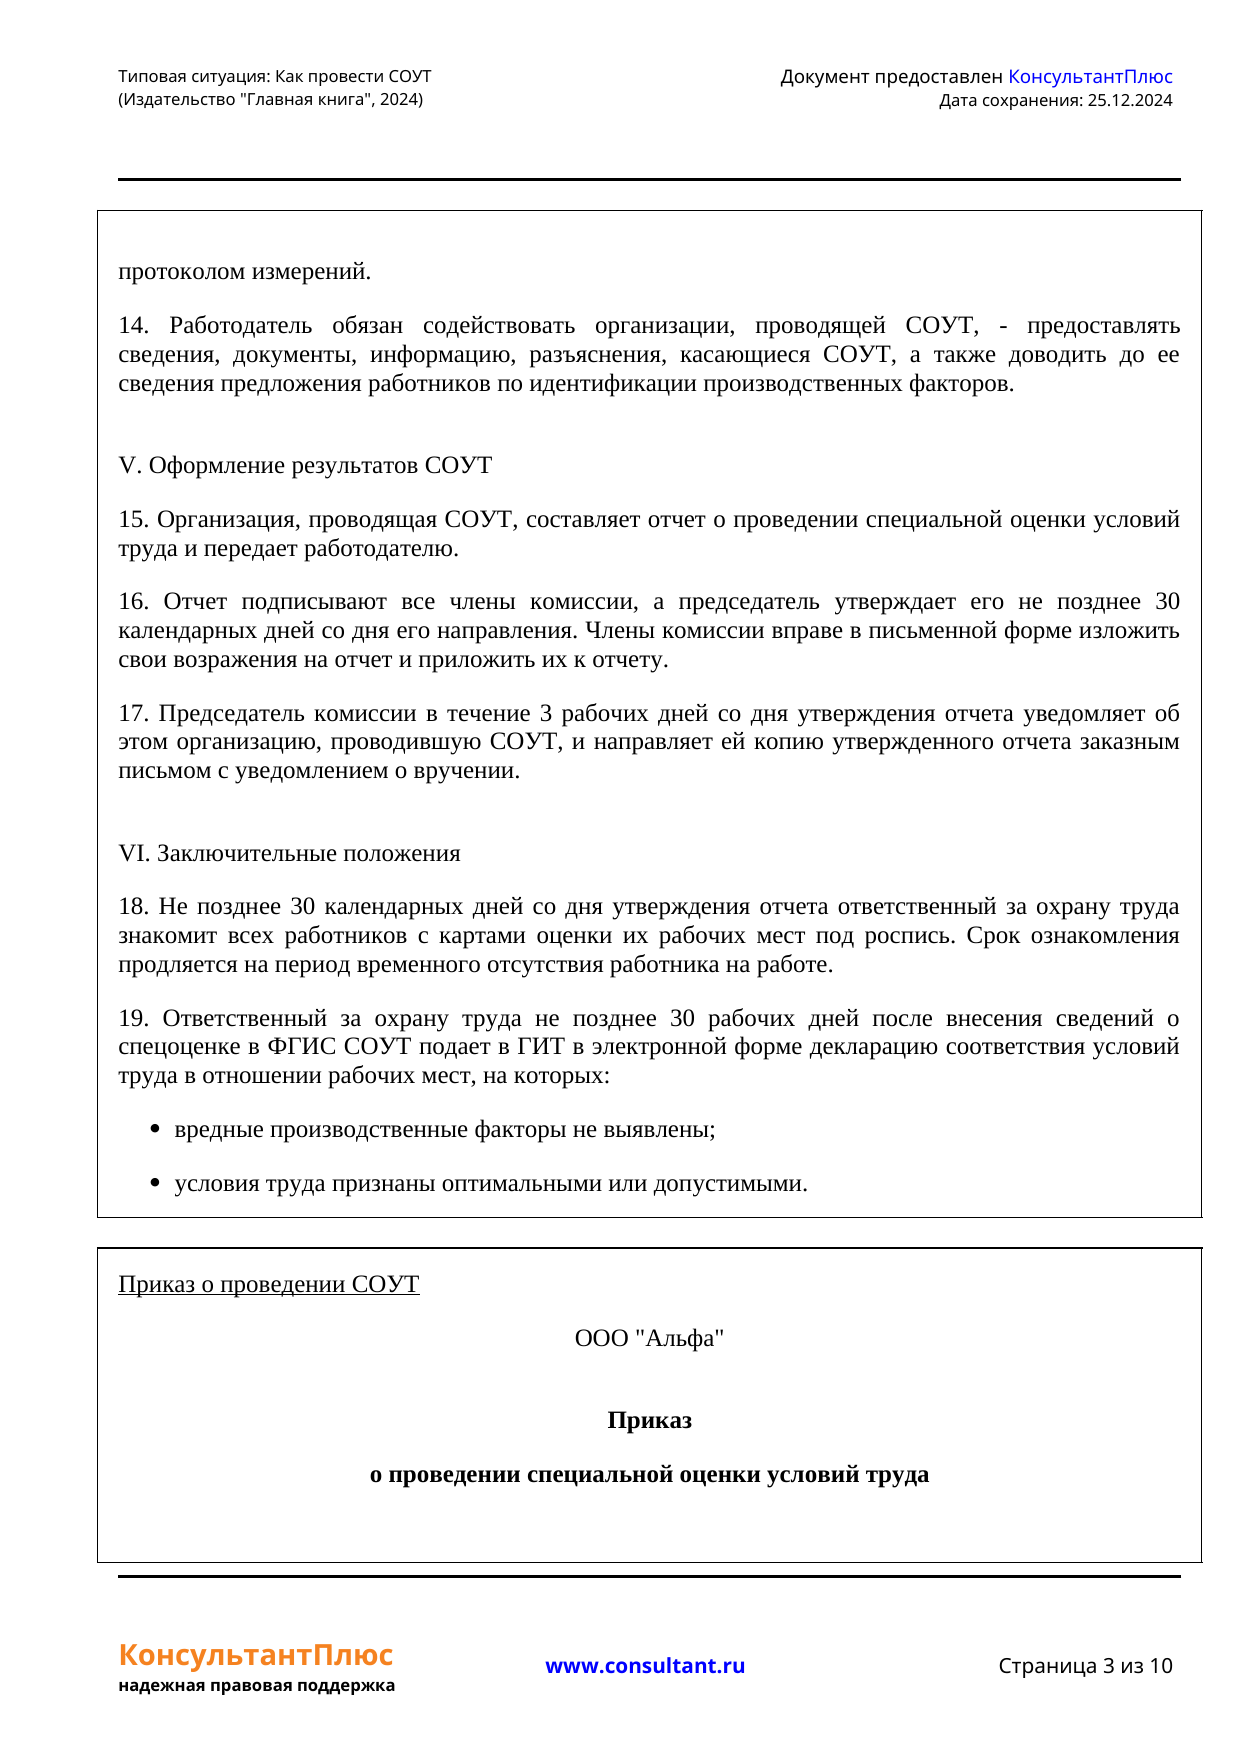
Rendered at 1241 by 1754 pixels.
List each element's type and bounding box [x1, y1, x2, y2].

table_header [98, 211, 1201, 1217]
table_header [98, 1249, 1201, 1562]
